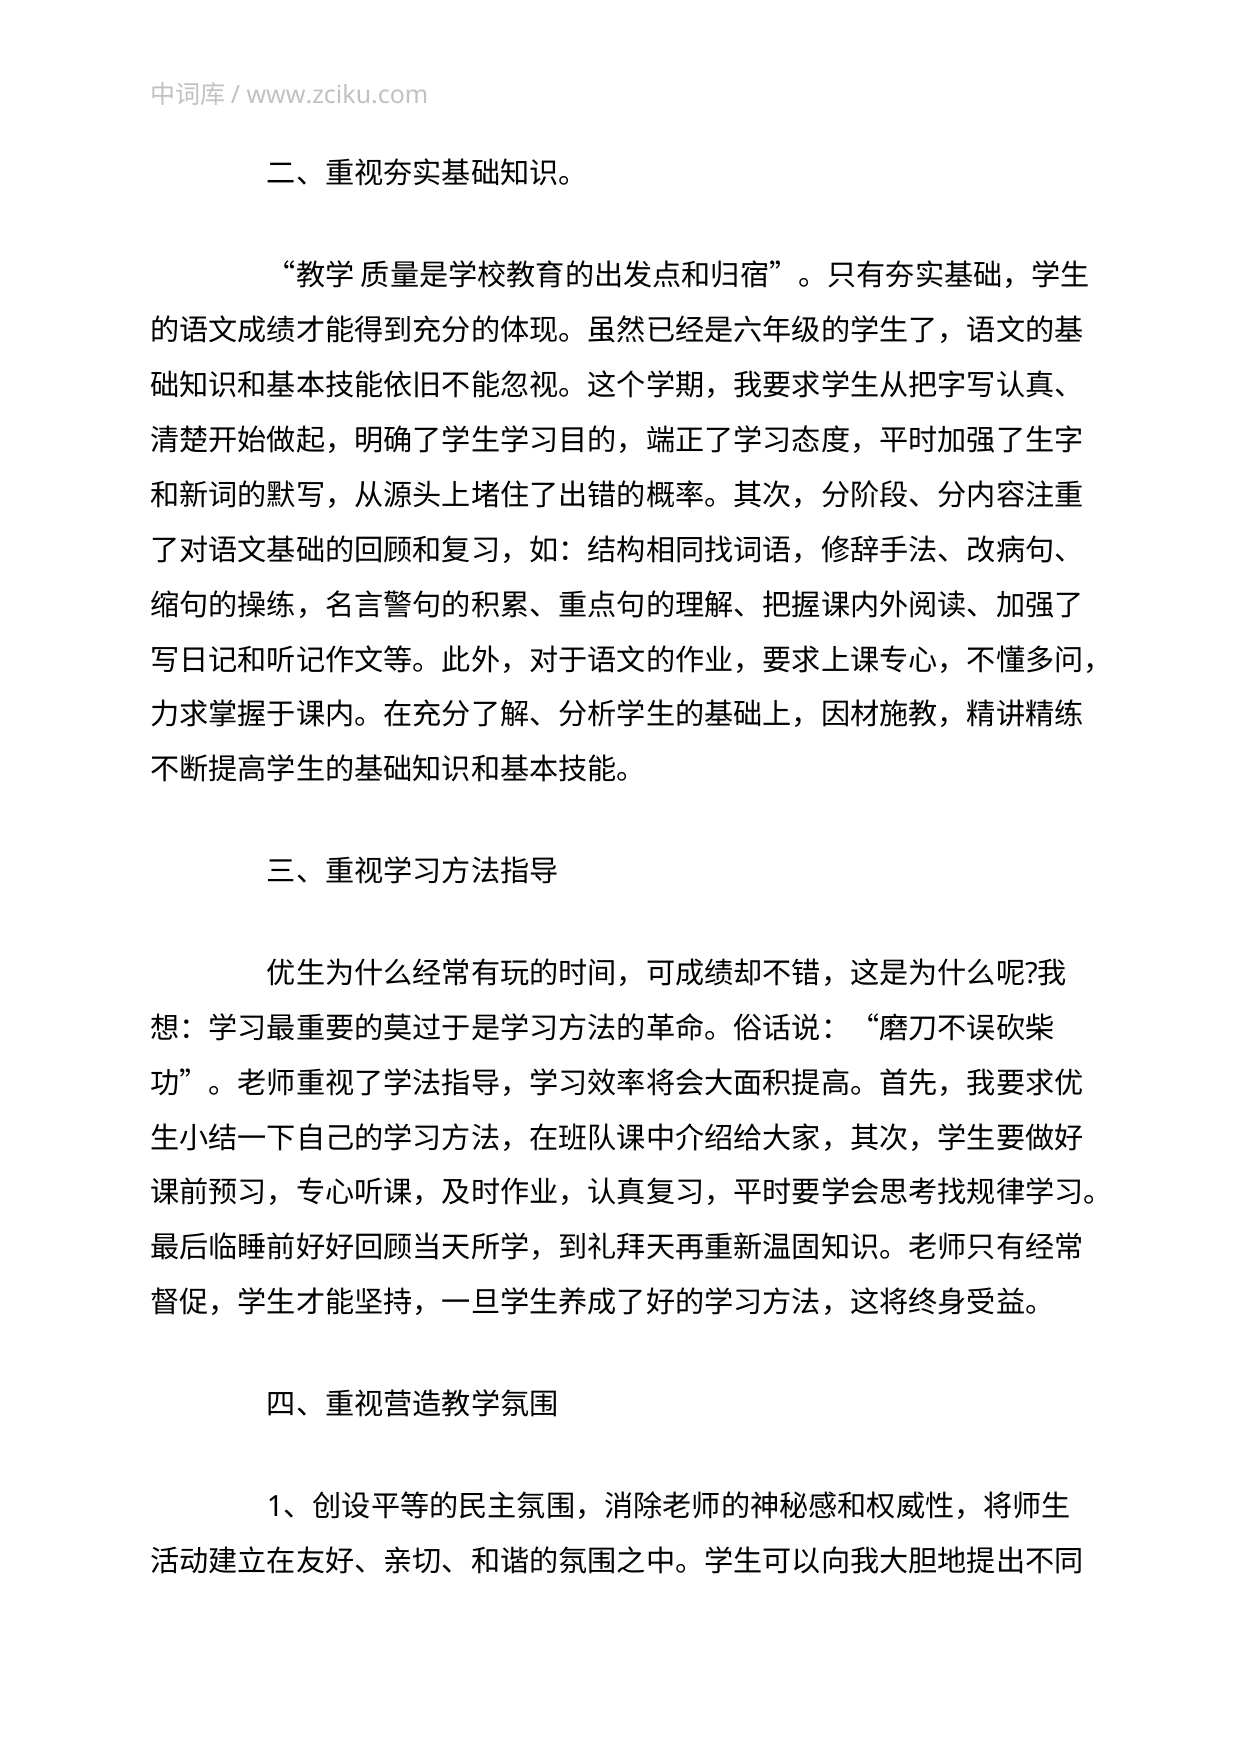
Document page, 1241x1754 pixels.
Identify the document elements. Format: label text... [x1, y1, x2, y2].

text 优生为什么经常有玩的时间，可成绩却不错，这是为什么呢?我想：学习最重要的莫过于是学习方法的革命。俗话说：“磨刀不误砍柴功”。老师重视了学法指导，学习效率将会大面积提高。首先，我要求优生小结一下自己的学习方法，在班队课中介绍给大家，其次，学生要做好课前预习，专心听课，及时作业，认真复习，平时要学会思考找规律学习。最后临睡前好好回顾当天所学，到礼拜天再重新温固知识。老师只有经常督促，学生才能坚持，一旦学生养成了好的学习方法，这将终身受益。 [150, 949, 1090, 1321]
text “教学 质量是学校教育的出发点和归宿”。只有夯实基础，学生的语文成绩才能得到充分的体现。虽然已经是六年级的学生了，语文的基础知识和基本技能依旧不能忽视。这个学期，我要求学生从把字写认真、清楚开始做起，明确了学生学习目的，端正了学习态度，平时加强了生字和新词的默写，从源头上堵住了出错的概率。其次，分阶段、分内容注重了对语文基础的回顾和复习，如：结构相同找词语，修辞手法、改病句、缩句的操练，名言警句的积累、重点句的理解、把握课内外阅读、加强了写日记和听记作文等。此外，对于语文的作业，要求上课专心，不懂多问，力求掌握于课内。在充分了解、分析学生的基础上，因材施教，精讲精练不断提高学生的基础知识和基本技能。 [150, 252, 1090, 788]
text 四、重视营造教学氛围 [150, 1381, 1090, 1423]
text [150, 1482, 1090, 1580]
text 二、重视夯实基础知识。 [150, 150, 1090, 192]
text 三、重视学习方法指导 [150, 848, 1090, 890]
